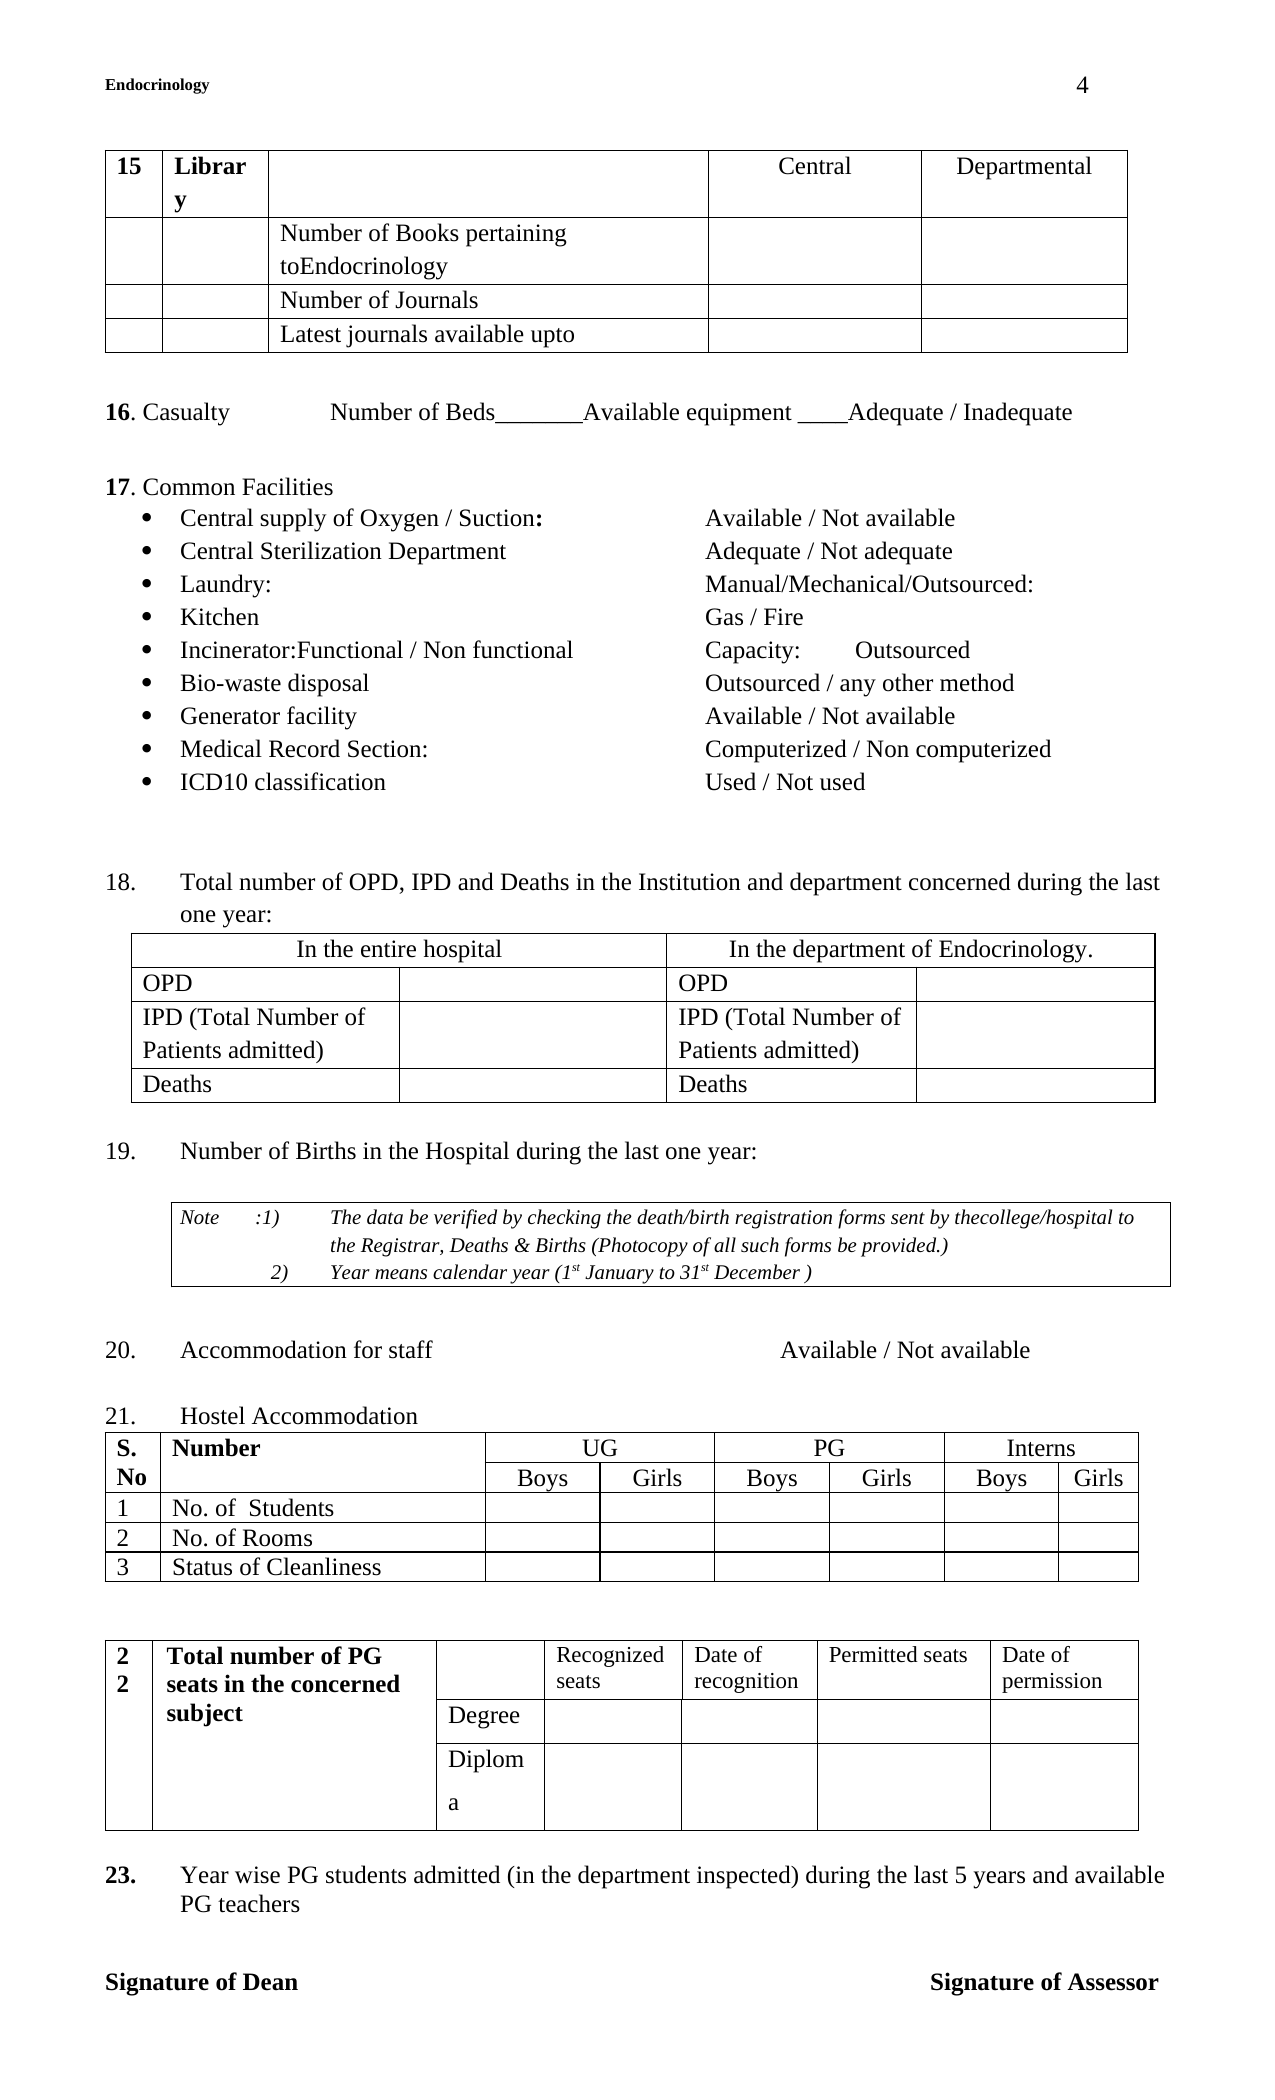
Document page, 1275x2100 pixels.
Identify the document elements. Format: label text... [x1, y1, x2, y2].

table_cell Diploma [437, 1744, 544, 1830]
table_cell [400, 1002, 666, 1068]
table_header Departmental [922, 151, 1127, 217]
text 19. Number of Births in the Hospital during the last one year: [105, 1136, 1170, 1165]
table_cell [991, 1744, 1138, 1830]
table_cell [486, 1553, 599, 1581]
table_cell [601, 1553, 714, 1581]
table_cell Latest journals available upto [269, 319, 708, 352]
table_cell No. of Students [161, 1493, 485, 1522]
table_cell [545, 1700, 681, 1743]
table_header Date of permission [991, 1641, 1138, 1699]
table_cell [709, 319, 921, 352]
table_cell [400, 968, 666, 1001]
table_cell [922, 285, 1127, 318]
text 17. Common Facilities [105, 466, 1170, 503]
table_cell [917, 1069, 1154, 1102]
table_cell Deaths [667, 1069, 916, 1102]
table_cell [1059, 1523, 1138, 1551]
table_cell Degree [437, 1700, 544, 1743]
table_cell [818, 1744, 990, 1830]
table_cell Boys [715, 1463, 829, 1492]
table_cell [818, 1700, 990, 1743]
table_cell IPD (Total Number of Patients admitted) [667, 1002, 916, 1068]
table_header 15 [106, 151, 162, 217]
table_header [437, 1641, 544, 1699]
text 2) Year means calendar year (1st January to 31st December ) [172, 1257, 1170, 1286]
table_cell [486, 1493, 599, 1522]
table_cell [163, 319, 268, 352]
table_header Permitted seats [818, 1641, 990, 1699]
table_cell [922, 319, 1127, 352]
table_cell [715, 1493, 829, 1522]
table_cell OPD [132, 968, 399, 1001]
table_header Central [709, 151, 921, 217]
table_cell [945, 1523, 1058, 1551]
list Generator facility Available / Not available [142, 701, 1170, 730]
table_cell [1059, 1493, 1138, 1522]
table_cell [601, 1523, 714, 1551]
table_cell 2 [106, 1523, 160, 1551]
table_cell [715, 1523, 829, 1551]
table_cell No. of Rooms [161, 1523, 485, 1551]
table_cell Number of Books pertaining toEndocrinology [269, 218, 708, 284]
table_header Library [163, 151, 268, 217]
table_cell Girls [830, 1463, 944, 1492]
table_cell Girls [1059, 1463, 1138, 1492]
table_cell [486, 1523, 599, 1551]
table_cell [106, 285, 162, 318]
text 16. Casualty Number of Beds_______Available equipment ____Adequate / Inadequate [105, 391, 1170, 428]
table_cell [400, 1069, 666, 1102]
table_cell 3 [106, 1553, 160, 1581]
table_cell [163, 285, 268, 318]
list ICD10 classification Used / Not used [142, 767, 1170, 796]
text Note :1) The data be verified by checking the death/birth registration forms sent by thecollege/hospital to the Registrar, Deaths & Births (Photocopy of all such forms be provided.) [172, 1203, 1170, 1257]
table_header PG [715, 1433, 944, 1462]
table_header Total number of PG seats in the concerned subject [153, 1641, 436, 1830]
table_cell Number of Journals [269, 285, 708, 318]
table_cell [830, 1493, 944, 1522]
table_cell [715, 1553, 829, 1581]
list Incinerator:Functional / Non functional Capacity: Outsourced [142, 635, 1170, 664]
table_header Recognized seats [545, 1641, 682, 1699]
table_cell [163, 218, 268, 284]
text 21. Hostel Accommodation [105, 1395, 1170, 1432]
text 23. Year wise PG students admitted (in the department inspected) during the last 5 years and available PG teachers [105, 1860, 1170, 1917]
table_cell [601, 1493, 714, 1522]
table_cell [922, 218, 1127, 284]
table_cell [917, 1002, 1154, 1068]
table_header UG [486, 1433, 714, 1462]
table_cell [830, 1523, 944, 1551]
table_cell [991, 1700, 1138, 1743]
table_cell Boys [486, 1463, 599, 1492]
list Central Sterilization Department Adequate / Not adequate [142, 536, 1170, 565]
table_cell [1059, 1553, 1138, 1581]
list Kitchen Gas / Fire [142, 602, 1170, 631]
table_cell [106, 319, 162, 352]
table_header [269, 151, 708, 217]
table_cell [917, 968, 1154, 1001]
table_cell Girls [601, 1463, 714, 1492]
table_cell [709, 218, 921, 284]
table_cell [945, 1553, 1058, 1581]
table_cell [682, 1744, 817, 1830]
table_cell [106, 218, 162, 284]
table_cell [682, 1700, 817, 1743]
table_header 22 [106, 1641, 152, 1830]
list Medical Record Section: Computerized / Non computerized [142, 734, 1170, 763]
table_header Interns [945, 1433, 1138, 1462]
table_cell [545, 1744, 681, 1830]
table_cell Boys [945, 1463, 1058, 1492]
table_cell IPD (Total Number of Patients admitted) [132, 1002, 399, 1068]
table_header S. No [106, 1433, 160, 1492]
table_cell 1 [106, 1493, 160, 1522]
table_header In the department of Endocrinology. [667, 934, 1154, 967]
table_header Date of recognition [683, 1641, 817, 1699]
text 20. Accommodation for staff Available / Not available [105, 1328, 1170, 1366]
list Bio-waste disposal Outsourced / any other method [142, 668, 1170, 697]
table_cell OPD [667, 968, 916, 1001]
table_cell Deaths [132, 1069, 399, 1102]
table_cell Status of Cleanliness [161, 1553, 485, 1581]
text 18. Total number of OPD, IPD and Deaths in the Institution and department concerned during the last one year: [105, 867, 1170, 928]
table_cell [709, 285, 921, 318]
list Laundry: Manual/Mechanical/Outsourced: [142, 569, 1170, 598]
table_header Number [161, 1433, 485, 1492]
table_header In the entire hospital [132, 934, 666, 967]
table_cell [830, 1553, 944, 1581]
list Central supply of Oxygen / Suction: Available / Not available [142, 503, 1170, 532]
table_cell [945, 1493, 1058, 1522]
